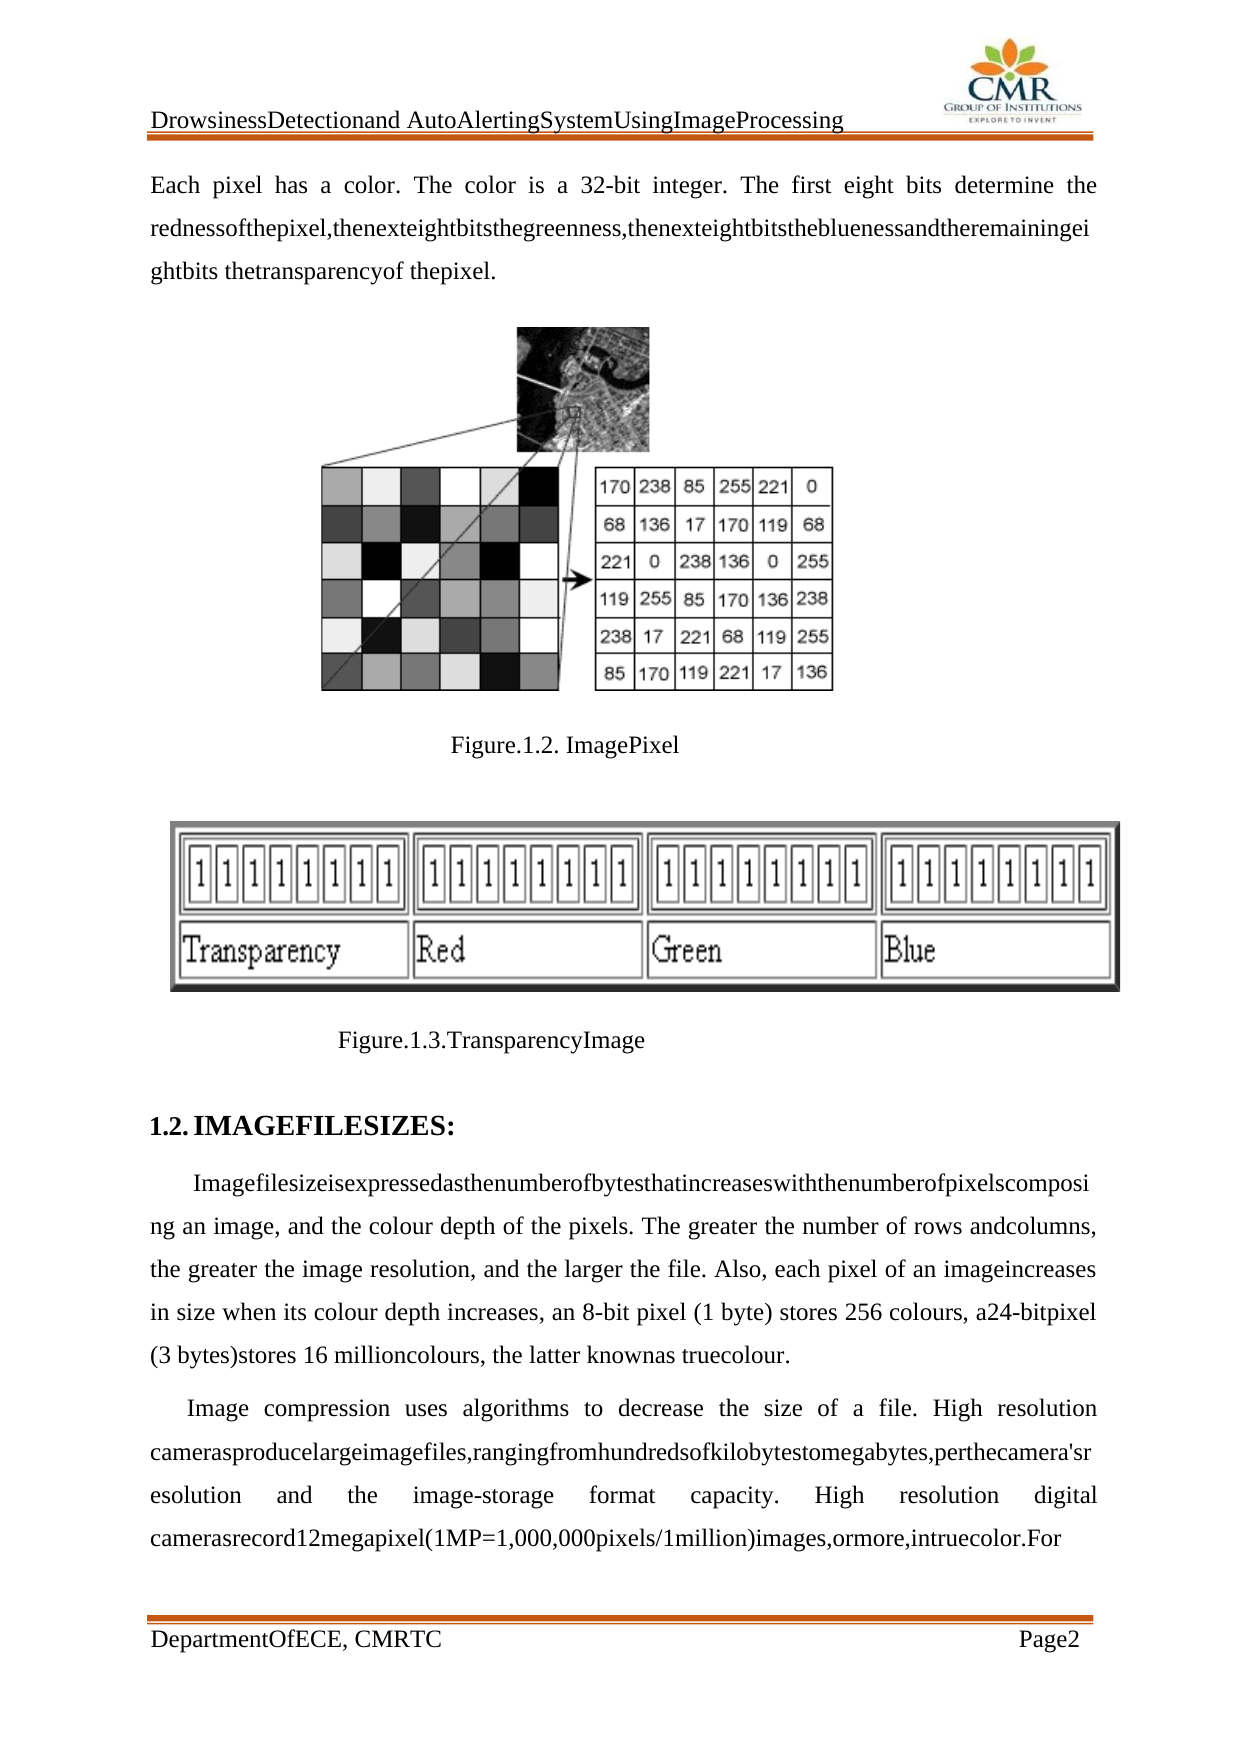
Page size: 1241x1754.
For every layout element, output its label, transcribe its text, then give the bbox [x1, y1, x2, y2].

text Image compression uses algorithms to decrease the size of a file. High resolution camerasproducelargeimagefiles,rangingfromhundredsofkilobytestomegabytes,perthecamera'sresolution and the image-storage format capacity. High resolution digital camerasrecord12megapixel(1MP=1,000,000pixels/1million)images,ormore,intruecolor.For [150, 1393, 1098, 1552]
picture [942, 37, 1082, 124]
text Figure.1.3.TransparencyImage [338, 1025, 1161, 1054]
subtitle IMAGEFILESIZES: [149, 1108, 1161, 1142]
text Figure.1.2. ImagePixel [450, 730, 1161, 758]
text Imagefilesizeisexpressedasthenumberofbytesthatincreaseswiththenumberofpixelscomposing an image, and the colour depth of the pixels. The greater the number of rows andcolumns, the greater the image resolution, and the larger the file. Also, each pixel of an imageincreases in size when its colour depth increases, an 8-bit pixel (1 byte) stores 256 colours, a24-bitpixel (3 bytes)stores 16 millioncolours, the latter knownas truecolour. [150, 1168, 1098, 1369]
text Each pixel has a color. The color is a 32-bit integer. The first eight bits determine the rednessofthepixel,thenexteightbitsthegreenness,thenexteightbitsthebluenessandtheremainingeightbits thetransparencyof thepixel. [150, 170, 1099, 285]
picture [321, 327, 834, 691]
picture [170, 821, 1121, 992]
